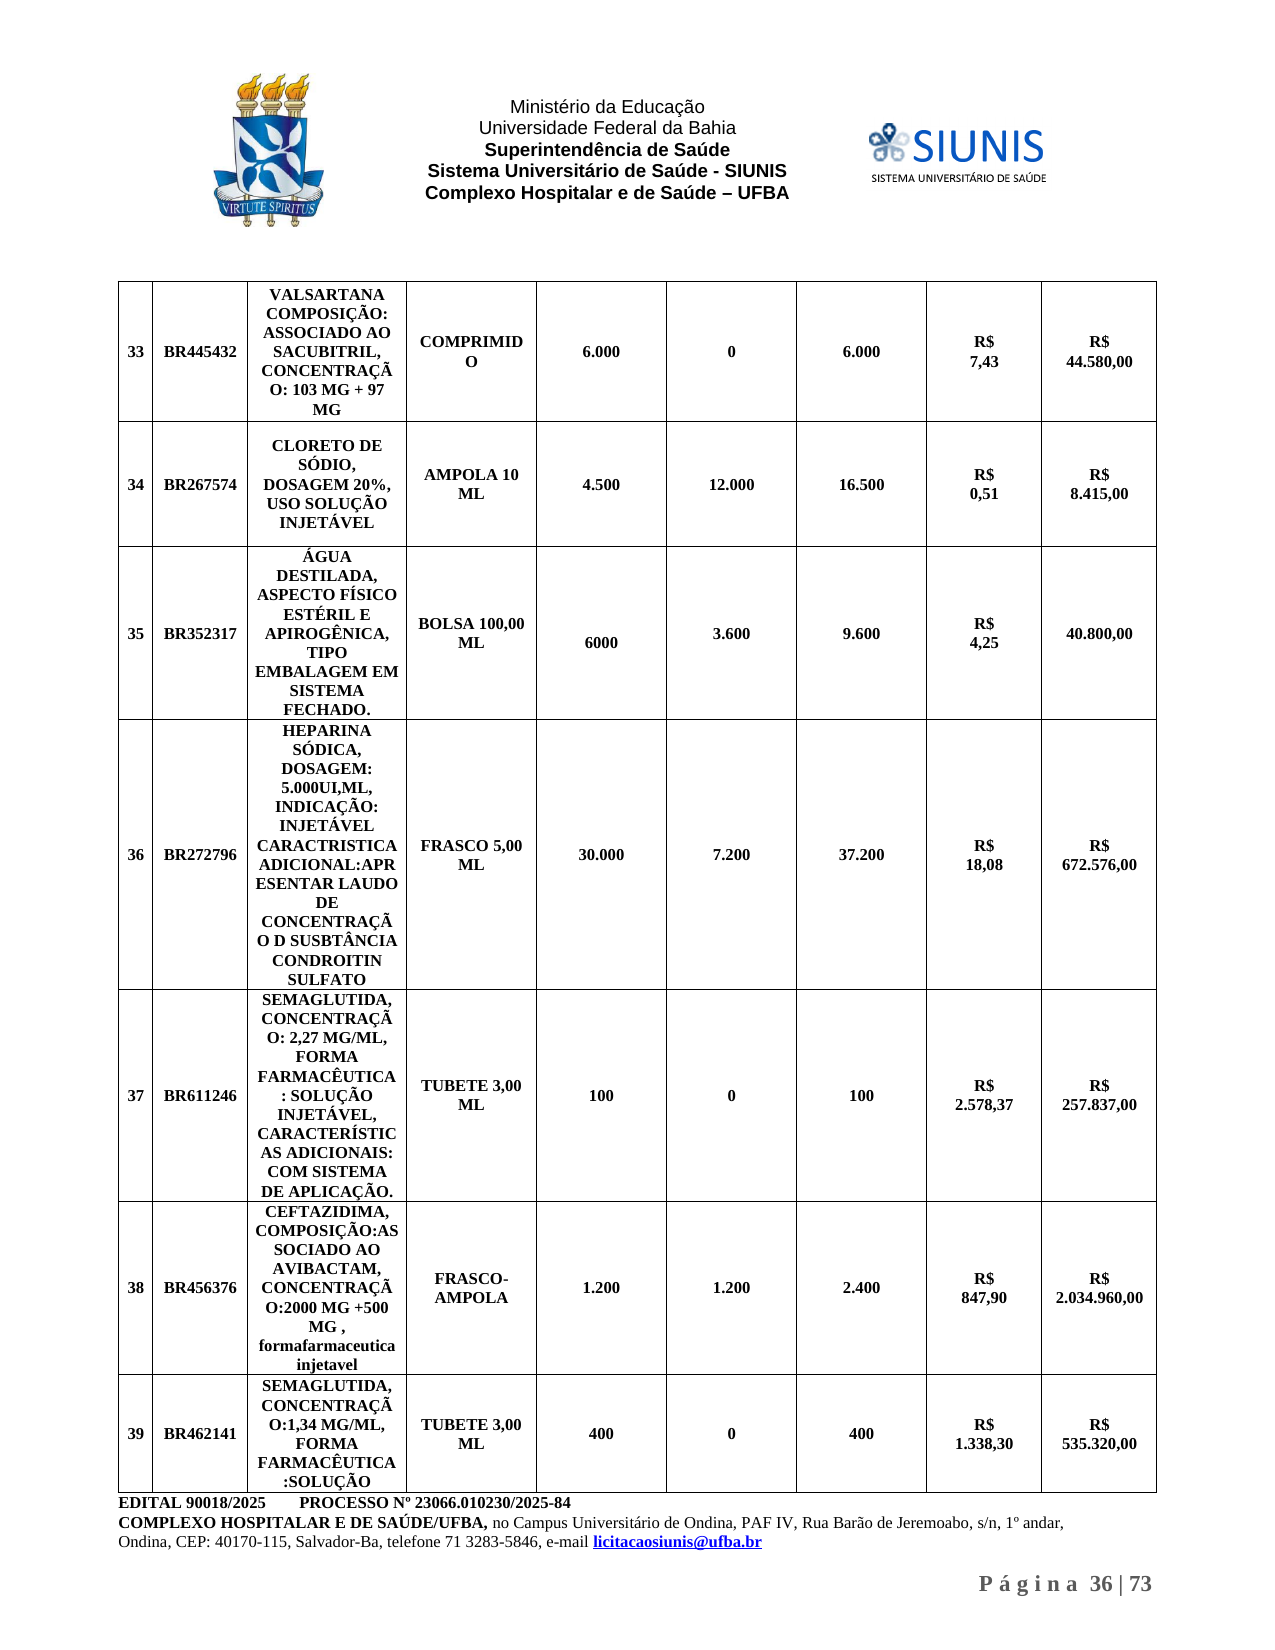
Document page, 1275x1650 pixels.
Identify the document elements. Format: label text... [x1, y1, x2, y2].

table_cell HEPARINA SÓDICA, DOSAGEM: 5.000UI,ML, INDICAÇÃO: INJETÁVEL CARACTRISTICA ADICIONAL:APRESENTAR LAUDO DE CONCENTRAÇÃO D SUSBTÂNCIA CONDROITIN SULFATO [248, 720, 406, 989]
table_cell BR445432 [153, 282, 247, 421]
table_cell TUBETE 3,00 ML [407, 1375, 536, 1492]
table_cell BR267574 [153, 422, 247, 546]
table_cell BR456376 [153, 1202, 247, 1374]
table_cell 36 [119, 720, 152, 989]
table_cell 7.200 [667, 720, 796, 989]
table_cell R$ 18,08 [927, 720, 1041, 989]
table_cell AMPOLA 10 ML [407, 422, 536, 546]
table_cell 0 [667, 282, 796, 421]
table_cell R$ 7,43 [927, 282, 1041, 421]
table_cell 40.800,00 [1042, 547, 1156, 719]
table_cell BR611246 [153, 990, 247, 1201]
table_cell 1.200 [667, 1202, 796, 1374]
table_cell 100 [797, 990, 926, 1201]
table_cell 37 [119, 990, 152, 1201]
table_cell R$ 44.580,00 [1042, 282, 1156, 421]
table_cell COMPRIMIDO [407, 282, 536, 421]
table_cell 12.000 [667, 422, 796, 546]
table_cell SEMAGLUTIDA, CONCENTRAÇÃO: 2,27 MG/ML, FORMA FARMACÊUTICA: SOLUÇÃO INJETÁVEL, CARACTERÍSTICAS ADICIONAIS: COM SISTEMA DE APLICAÇÃO. [248, 990, 406, 1201]
table_cell 16.500 [797, 422, 926, 546]
table_cell R$ 257.837,00 [1042, 990, 1156, 1201]
table_cell CLORETO DE SÓDIO, DOSAGEM 20%, USO SOLUÇÃO INJETÁVEL [248, 422, 406, 546]
table_cell SEMAGLUTIDA, CONCENTRAÇÃO:1,34 MG/ML, FORMA FARMACÊUTICA:SOLUÇÃO INJETÁVEL, CARACTERÍSTICAS ADICIONAIS:COM SISTEMA DE APLICAÇÃO [248, 1375, 406, 1492]
table_cell 6.000 [797, 282, 926, 421]
table_cell 100 [537, 990, 666, 1201]
table_cell R$ 1.338,30 [927, 1375, 1041, 1492]
table_cell FRASCO-AMPOLA [407, 1202, 536, 1374]
table_cell 37.200 [797, 720, 926, 989]
table_cell BR352317 [153, 547, 247, 719]
table_cell R$ 2.578,37 [927, 990, 1041, 1201]
table_cell 30.000 [537, 720, 666, 989]
table_cell 400 [797, 1375, 926, 1492]
table_cell 34 [119, 422, 152, 546]
table_cell 0 [667, 990, 796, 1201]
table_cell R$ 8.415,00 [1042, 422, 1156, 546]
table_cell BR272796 [153, 720, 247, 989]
table_cell 9.600 [797, 547, 926, 719]
table_cell R$ 535.320,00 [1042, 1375, 1156, 1492]
table_cell 6.000 [537, 282, 666, 421]
table_cell CEFTAZIDIMA, COMPOSIÇÃO:ASSOCIADO AO AVIBACTAM, CONCENTRAÇÃO:2000 MG +500 MG , formafarmaceutica injetavel [248, 1202, 406, 1374]
table_cell FRASCO 5,00 ML [407, 720, 536, 989]
table_cell BR462141 [153, 1375, 247, 1492]
table_cell 1.200 [537, 1202, 666, 1374]
table_cell 33 [119, 282, 152, 421]
table_cell R$ 4,25 [927, 547, 1041, 719]
table_cell R$ 0,51 [927, 422, 1041, 546]
table_cell 0 [667, 1375, 796, 1492]
table_cell ÁGUA DESTILADA, ASPECTO FÍSICO ESTÉRIL E APIROGÊNICA, TIPO EMBALAGEM EM SISTEMA FECHADO. [248, 547, 406, 719]
picture [866, 117, 1052, 191]
table_cell 4.500 [537, 422, 666, 546]
table_cell 2.400 [797, 1202, 926, 1374]
table_cell VALSARTANA COMPOSIÇÃO: ASSOCIADO AO SACUBITRIL, CONCENTRAÇÃO: 103 MG + 97 MG [248, 282, 406, 421]
table_cell 39 [119, 1375, 152, 1492]
table_cell R$ 672.576,00 [1042, 720, 1156, 989]
table_cell BOLSA 100,00 ML [407, 547, 536, 719]
table_cell 3.600 [667, 547, 796, 719]
table_cell 38 [119, 1202, 152, 1374]
table_cell 6000 [537, 547, 666, 719]
table_cell TUBETE 3,00 ML [407, 990, 536, 1201]
table_cell 35 [119, 547, 152, 719]
table_cell R$ 847,90 [927, 1202, 1041, 1374]
table_cell 400 [537, 1375, 666, 1492]
table_cell R$ 2.034.960,00 [1042, 1202, 1156, 1374]
picture [213, 73, 324, 227]
